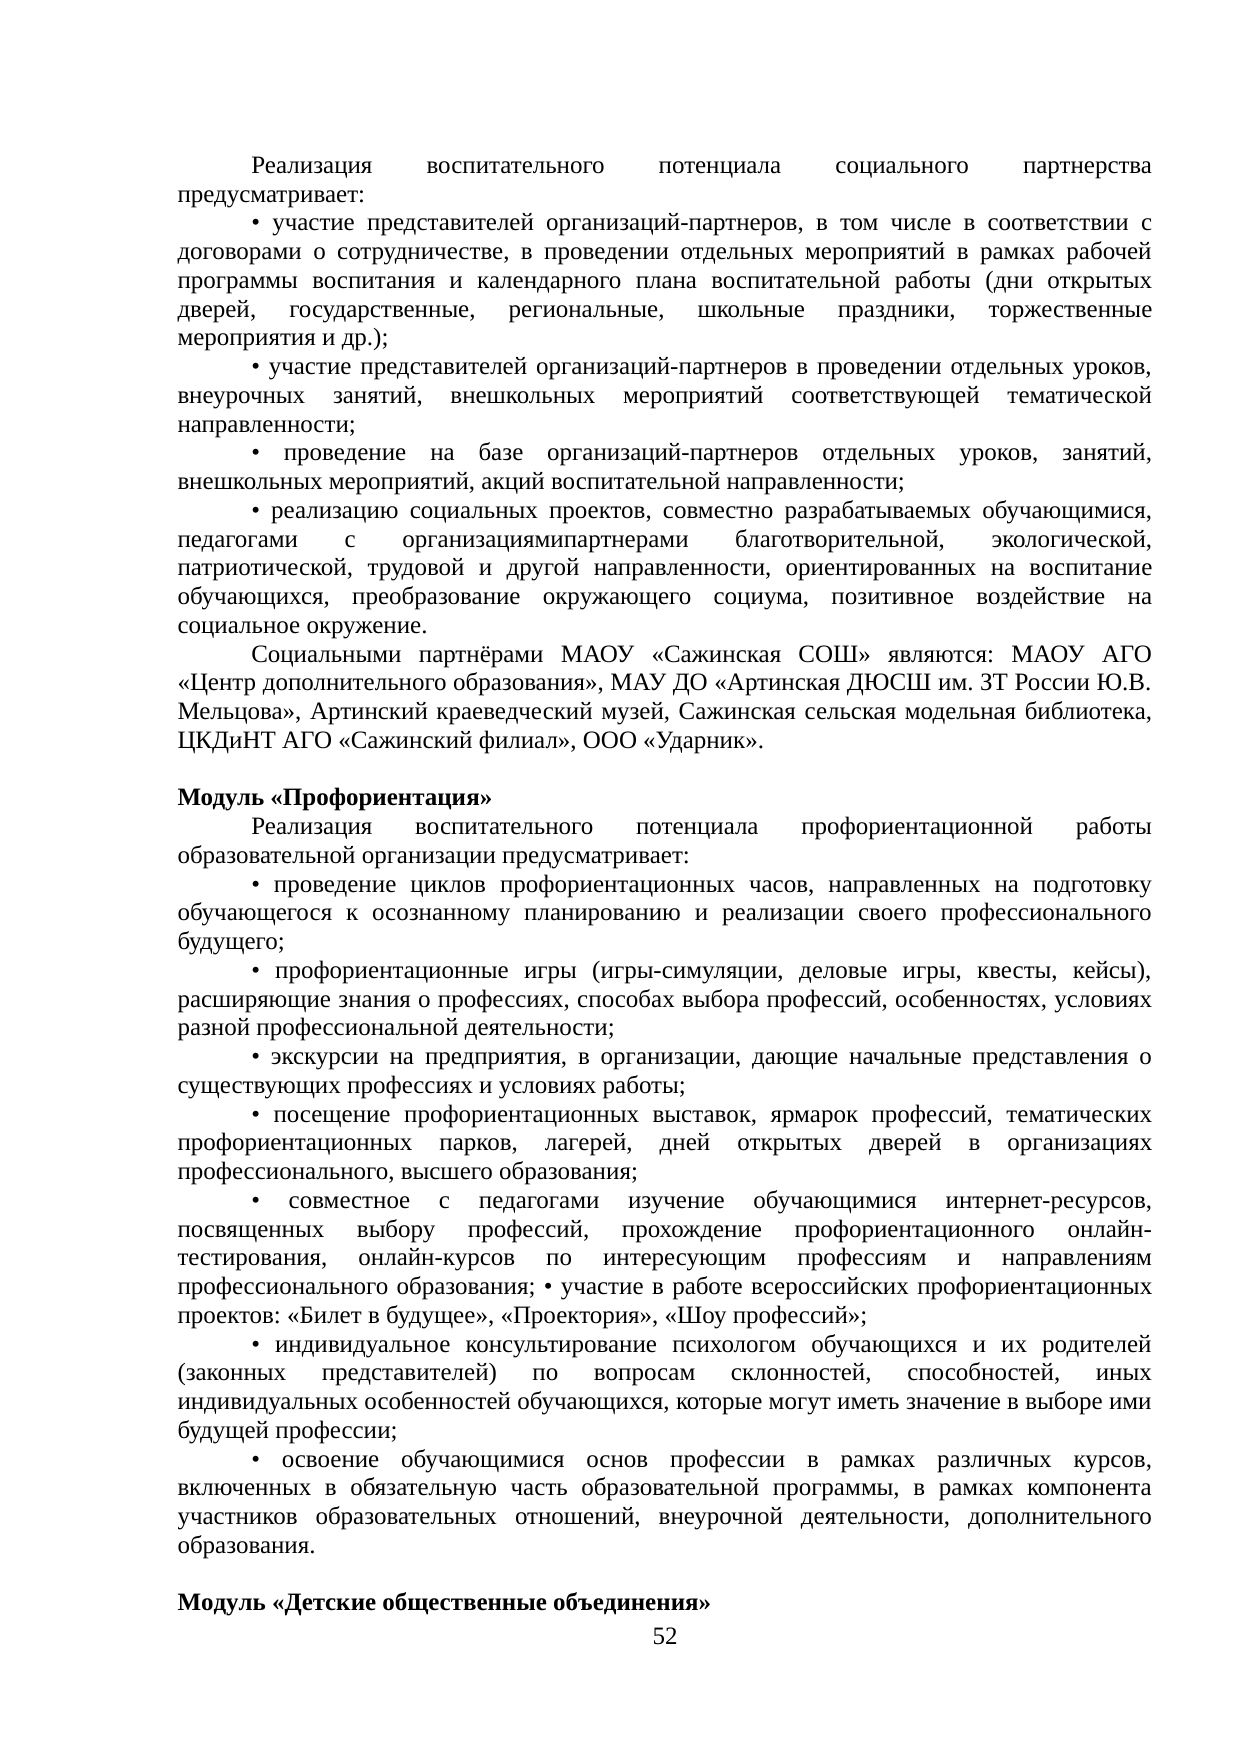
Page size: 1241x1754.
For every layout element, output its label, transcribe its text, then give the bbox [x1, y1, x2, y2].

text Реализация воспитательного потенциала профориентационной работы образовательной организации предусматривает: [177, 811, 1153, 869]
text • индивидуальное консультирование психологом обучающихся и их родителей (законных представителей) по вопросам склонностей, способностей, иных индивидуальных особенностей обучающихся, которые могут иметь значение в выборе ими будущей профессии; [177, 1329, 1153, 1444]
text Социальными партнёрами МАОУ «Сажинская СОШ» являются: МАОУ АГО «Центр дополнительного образования», МАУ ДО «Артинская ДЮСШ им. ЗТ России Ю.В. Мельцова», Артинский краеведческий музей, Сажинская сельская модельная библиотека, ЦКДиНТ АГО «Сажинский филиал», ООО «Ударник». [177, 639, 1153, 754]
text Реализация воспитательного потенциала социального партнерства предусматривает: [177, 150, 1153, 207]
text • экскурсии на предприятия, в организации, дающие начальные представления о существующих профессиях и условиях работы; [177, 1041, 1153, 1099]
text • участие представителей организаций-партнеров в проведении отдельных уроков, внеурочных занятий, внешкольных мероприятий соответствующей тематической направленности; [177, 351, 1153, 437]
text Модуль «Профориентация» [177, 782, 1153, 811]
text • реализацию социальных проектов, совместно разрабатываемых обучающимися, педагогами с организациямипартнерами благотворительной, экологической, патриотической, трудовой и другой направленности, ориентированных на воспитание обучающихся, преобразование окружающего социума, позитивное воздействие на социальное окружение. [177, 495, 1153, 639]
text • проведение на базе организаций-партнеров отдельных уроков, занятий, внешкольных мероприятий, акций воспитательной направленности; [177, 437, 1153, 495]
text • участие представителей организаций-партнеров, в том числе в соответствии с договорами о сотрудничестве, в проведении отдельных мероприятий в рамках рабочей программы воспитания и календарного плана воспитательной работы (дни открытых дверей, государственные, региональные, школьные праздники, торжественные мероприятия и др.); [177, 207, 1153, 351]
text • посещение профориентационных выставок, ярмарок профессий, тематических профориентационных парков, лагерей, дней открытых дверей в организациях профессионального, высшего образования; [177, 1099, 1153, 1185]
text • профориентационные игры (игры-симуляции, деловые игры, квесты, кейсы), расширяющие знания о профессиях, способах выбора профессий, особенностях, условиях разной профессиональной деятельности; [177, 955, 1153, 1041]
text • освоение обучающимися основ профессии в рамках различных курсов, включенных в обязательную часть образовательной программы, в рамках компонента участников образовательных отношений, внеурочной деятельности, дополнительного образования. [177, 1444, 1153, 1559]
text Модуль «Детские общественные объединения» [177, 1587, 1153, 1616]
text • совместное с педагогами изучение обучающимися интернет-ресурсов, посвященных выбору профессий, прохождение профориентационного онлайн-тестирования, онлайн-курсов по интересующим профессиям и направлениям профессионального образования; • участие в работе всероссийских профориентационных проектов: «Билет в будущее», «Проектория», «Шоу профессий»; [177, 1185, 1153, 1329]
text • проведение циклов профориентационных часов, направленных на подготовку обучающегося к осознанному планированию и реализации своего профессионального будущего; [177, 869, 1153, 955]
